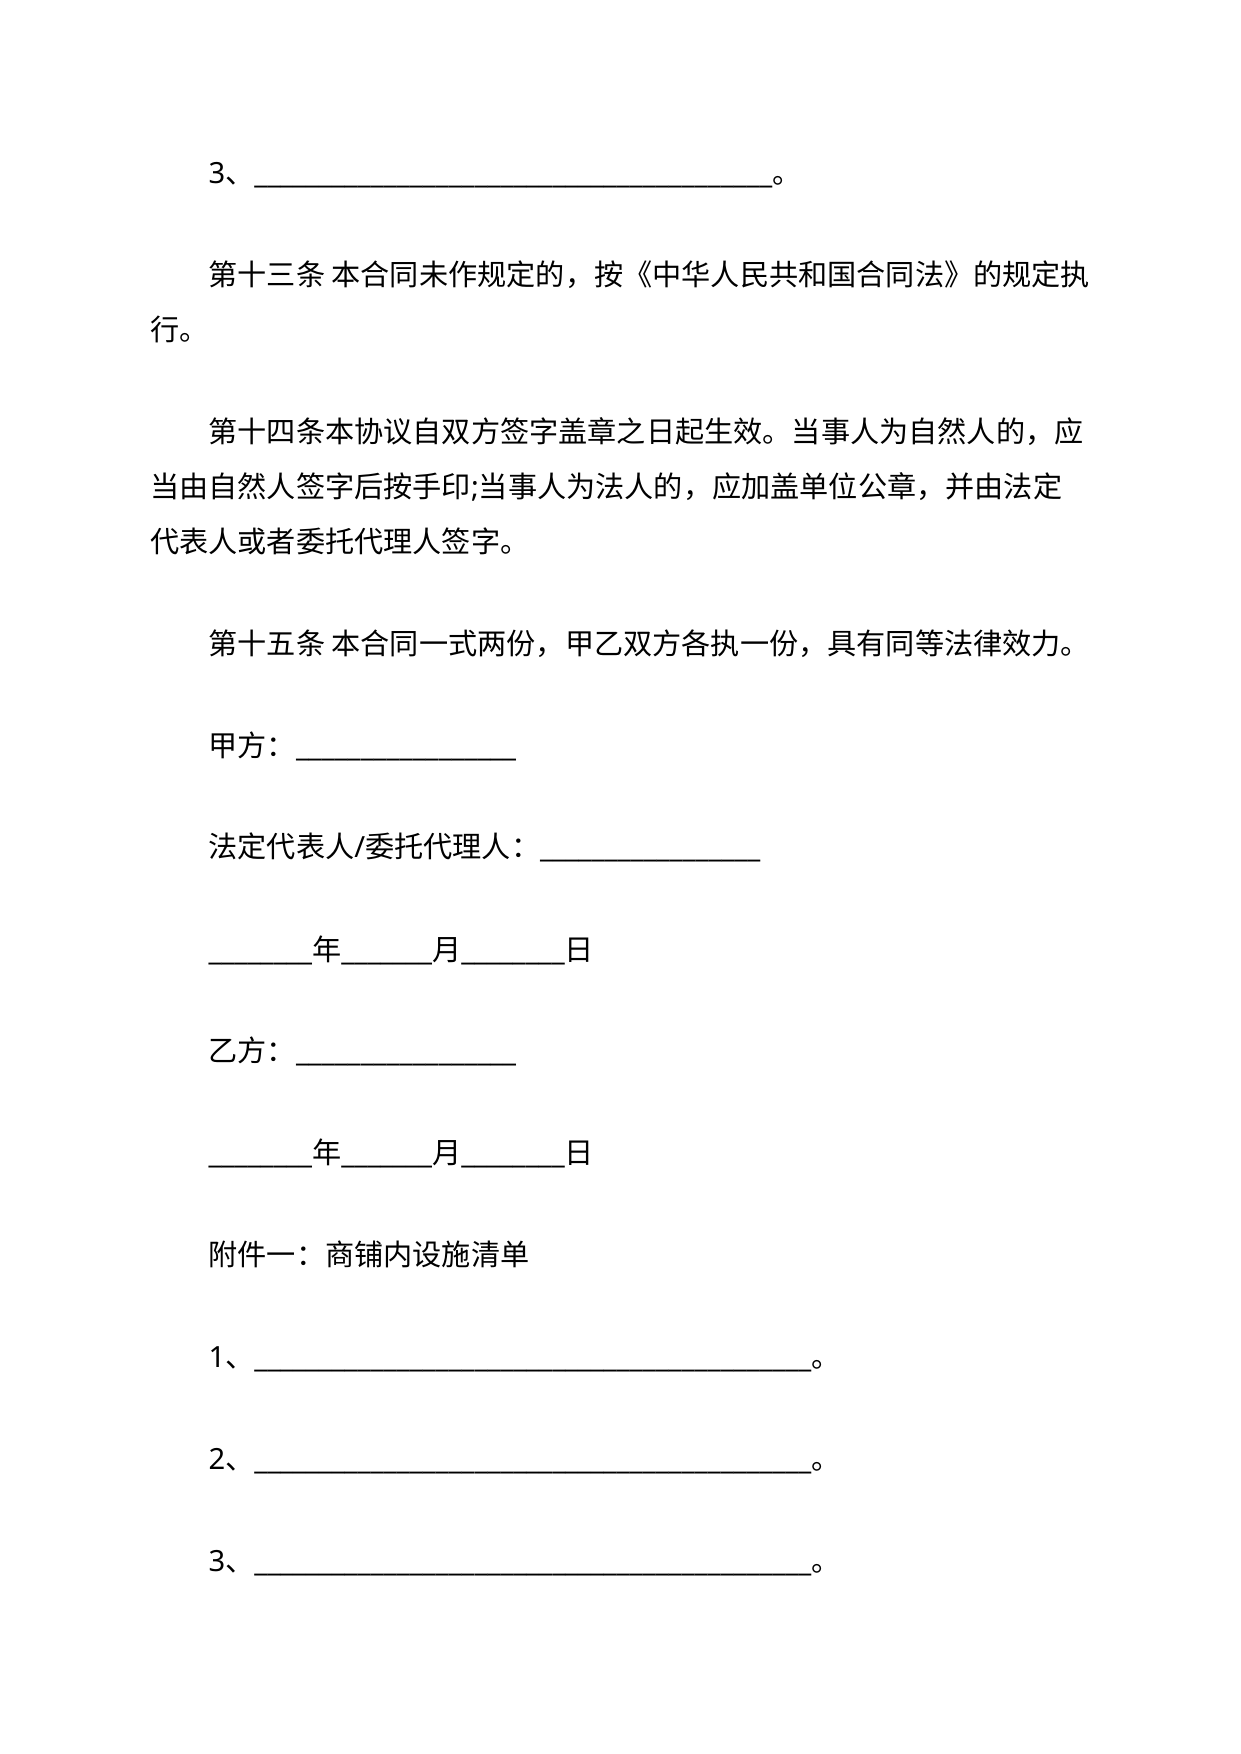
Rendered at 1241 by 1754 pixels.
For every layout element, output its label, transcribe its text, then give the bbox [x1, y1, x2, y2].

text 甲方：_________________ [150, 722, 1090, 764]
text 第十五条 本合同一式两份，甲乙双方各执一份，具有同等法律效力。 [150, 620, 1090, 663]
text ________年_______月________日 [150, 926, 1090, 968]
text 法定代表人/委托代理人：_________________ [150, 824, 1090, 866]
text ________年_______月________日 [150, 1130, 1090, 1172]
text 3、___________________________________________。 [150, 1538, 1090, 1580]
text 2、___________________________________________。 [150, 1436, 1090, 1478]
text 3、________________________________________。 [150, 150, 1090, 192]
text 第十四条本协议自双方签字盖章之日起生效。当事人为自然人的，应当由自然人签字后按手印;当事人为法人的，应加盖单位公章，并由法定代表人或者委托代理人签字。 [150, 409, 1090, 561]
text 乙方：_________________ [150, 1028, 1090, 1070]
text 第十三条 本合同未作规定的，按《中华人民共和国合同法》的规定执行。 [150, 252, 1090, 349]
text 附件一：商铺内设施清单 [150, 1232, 1090, 1274]
text 1、___________________________________________。 [150, 1334, 1090, 1376]
